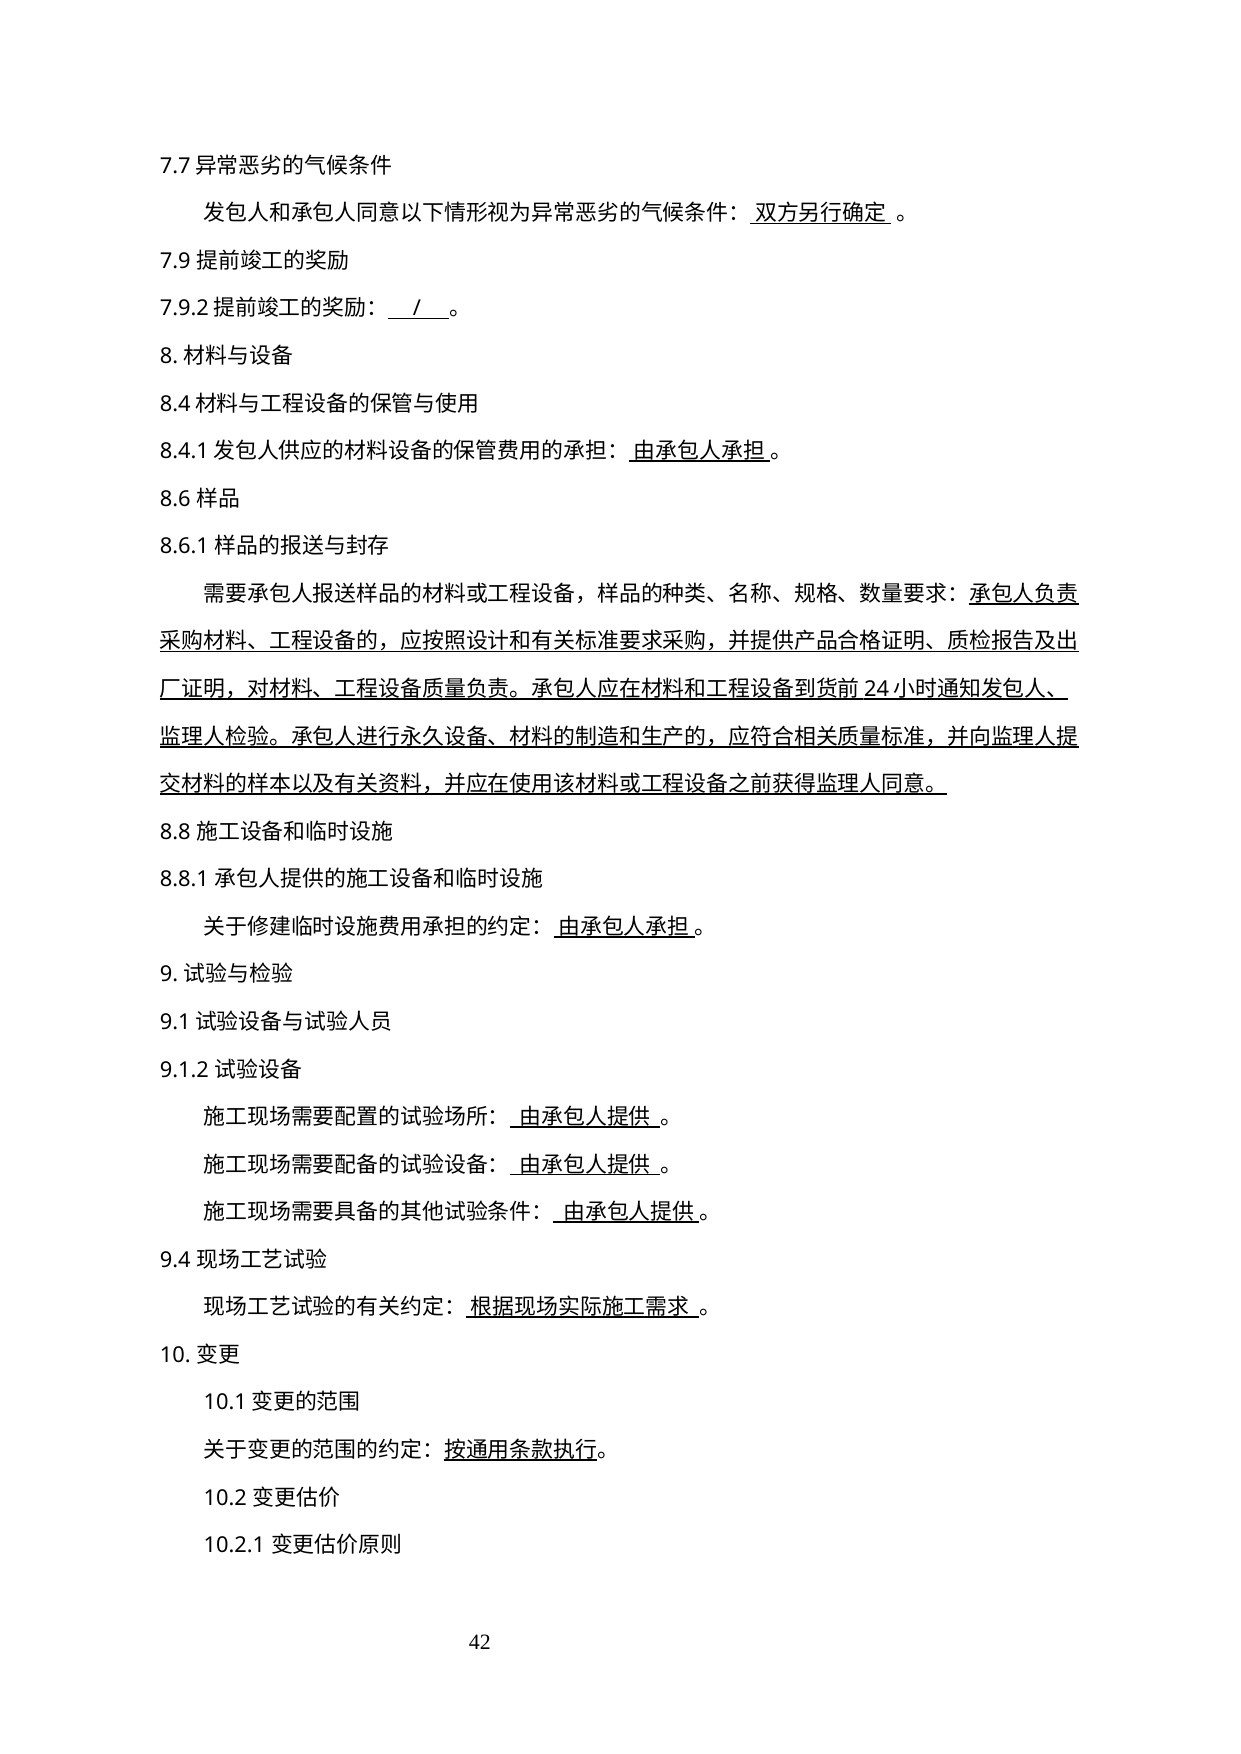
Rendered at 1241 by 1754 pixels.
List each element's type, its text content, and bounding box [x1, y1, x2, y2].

text 8.6.1 样品的报送与封存 [159, 528, 1078, 560]
text 8.4材料与工程设备的保管与使用 [159, 386, 1078, 417]
text 8.6 样品 [159, 481, 1078, 513]
text 施工现场需要配备的试验设备： 由承包人提供 。 [159, 1147, 1078, 1178]
text 10.2 变更估价 [159, 1479, 1078, 1511]
text 需要承包人报送样品的材料或工程设备，样品的种类、名称、规格、数量要求：承包人负责采购材料、工程设备的，应按照设计和有关标准要求采购，并提供产品合格证明、质检报告及出厂证明，对材料、工程设备质量负责。承包人应在材料和工程设备到货前24小时通知发包人、监理人检验。承包人进行永久设备、材料的制造和生产的，应符合相关质量标准，并向监理人提交材料的样本以及有关资料，并应在使用该材料或工程设备之前获得监理人同意。 [159, 747, 1078, 798]
text 发包人和承包人同意以下情形视为异常恶劣的气候条件： 双方另行确定 。 [159, 195, 1078, 227]
text 关于修建临时设施费用承担的约定： 由承包人承担 。 [159, 909, 1078, 941]
text 施工现场需要配置的试验场所： 由承包人提供 。 [159, 1099, 1078, 1131]
text 9.4 现场工艺试验 [159, 1242, 1078, 1273]
text 7.7异常恶劣的气候条件 [159, 148, 1078, 179]
text 10.1变更的范围 [159, 1384, 1078, 1416]
text 9. 试验与检验 [159, 956, 1078, 988]
text 9.1试验设备与试验人员 [159, 1004, 1078, 1036]
text 施工现场需要具备的其他试验条件： 由承包人提供 。 [159, 1194, 1078, 1226]
text 需要承包人报送样品的材料或工程设备，样品的种类、名称、规格、数量要求：承包人负责采购材料、工程设备的，应按照设计和有关标准要求采购，并提供产品合格证明、质检报告及出厂证明，对材料、工程设备质量负责。承包人应在材料和工程设备到货前24小时通知发包人、监理人检验。承包人进行永久设备、材料的制造和生产的，应符合相关质量标准，并向监理人提交材料的样本以及有关资料，并应在使用该材料或工程设备之前获得监理人同意。 [159, 652, 1078, 746]
text 需要承包人报送样品的材料或工程设备，样品的种类、名称、规格、数量要求：承包人负责采购材料、工程设备的，应按照设计和有关标准要求采购，并提供产品合格证明、质检报告及出厂证明，对材料、工程设备质量负责。承包人应在材料和工程设备到货前24小时通知发包人、监理人检验。承包人进行永久设备、材料的制造和生产的，应符合相关质量标准，并向监理人提交材料的样本以及有关资料，并应在使用该材料或工程设备之前获得监理人同意。 [159, 576, 1078, 651]
text 8.4.1发包人供应的材料设备的保管费用的承担： 由承包人承担 。 [159, 433, 1078, 465]
text 10. 变更 [159, 1337, 1078, 1368]
text 8.8.1 承包人提供的施工设备和临时设施 [159, 861, 1078, 893]
text 9.1.2 试验设备 [159, 1052, 1078, 1083]
text 现场工艺试验的有关约定： 根据现场实际施工需求 。 [159, 1289, 1078, 1321]
text 7.9 提前竣工的奖励 [159, 243, 1078, 274]
text 8.8 施工设备和临时设施 [159, 814, 1078, 845]
text 7.9.2提前竣工的奖励： / 。 [159, 290, 1078, 322]
text 10.2.1 变更估价原则 [159, 1527, 1078, 1559]
text 8. 材料与设备 [159, 338, 1078, 370]
text 关于变更的范围的约定：按通用条款执行。 [159, 1432, 1078, 1464]
